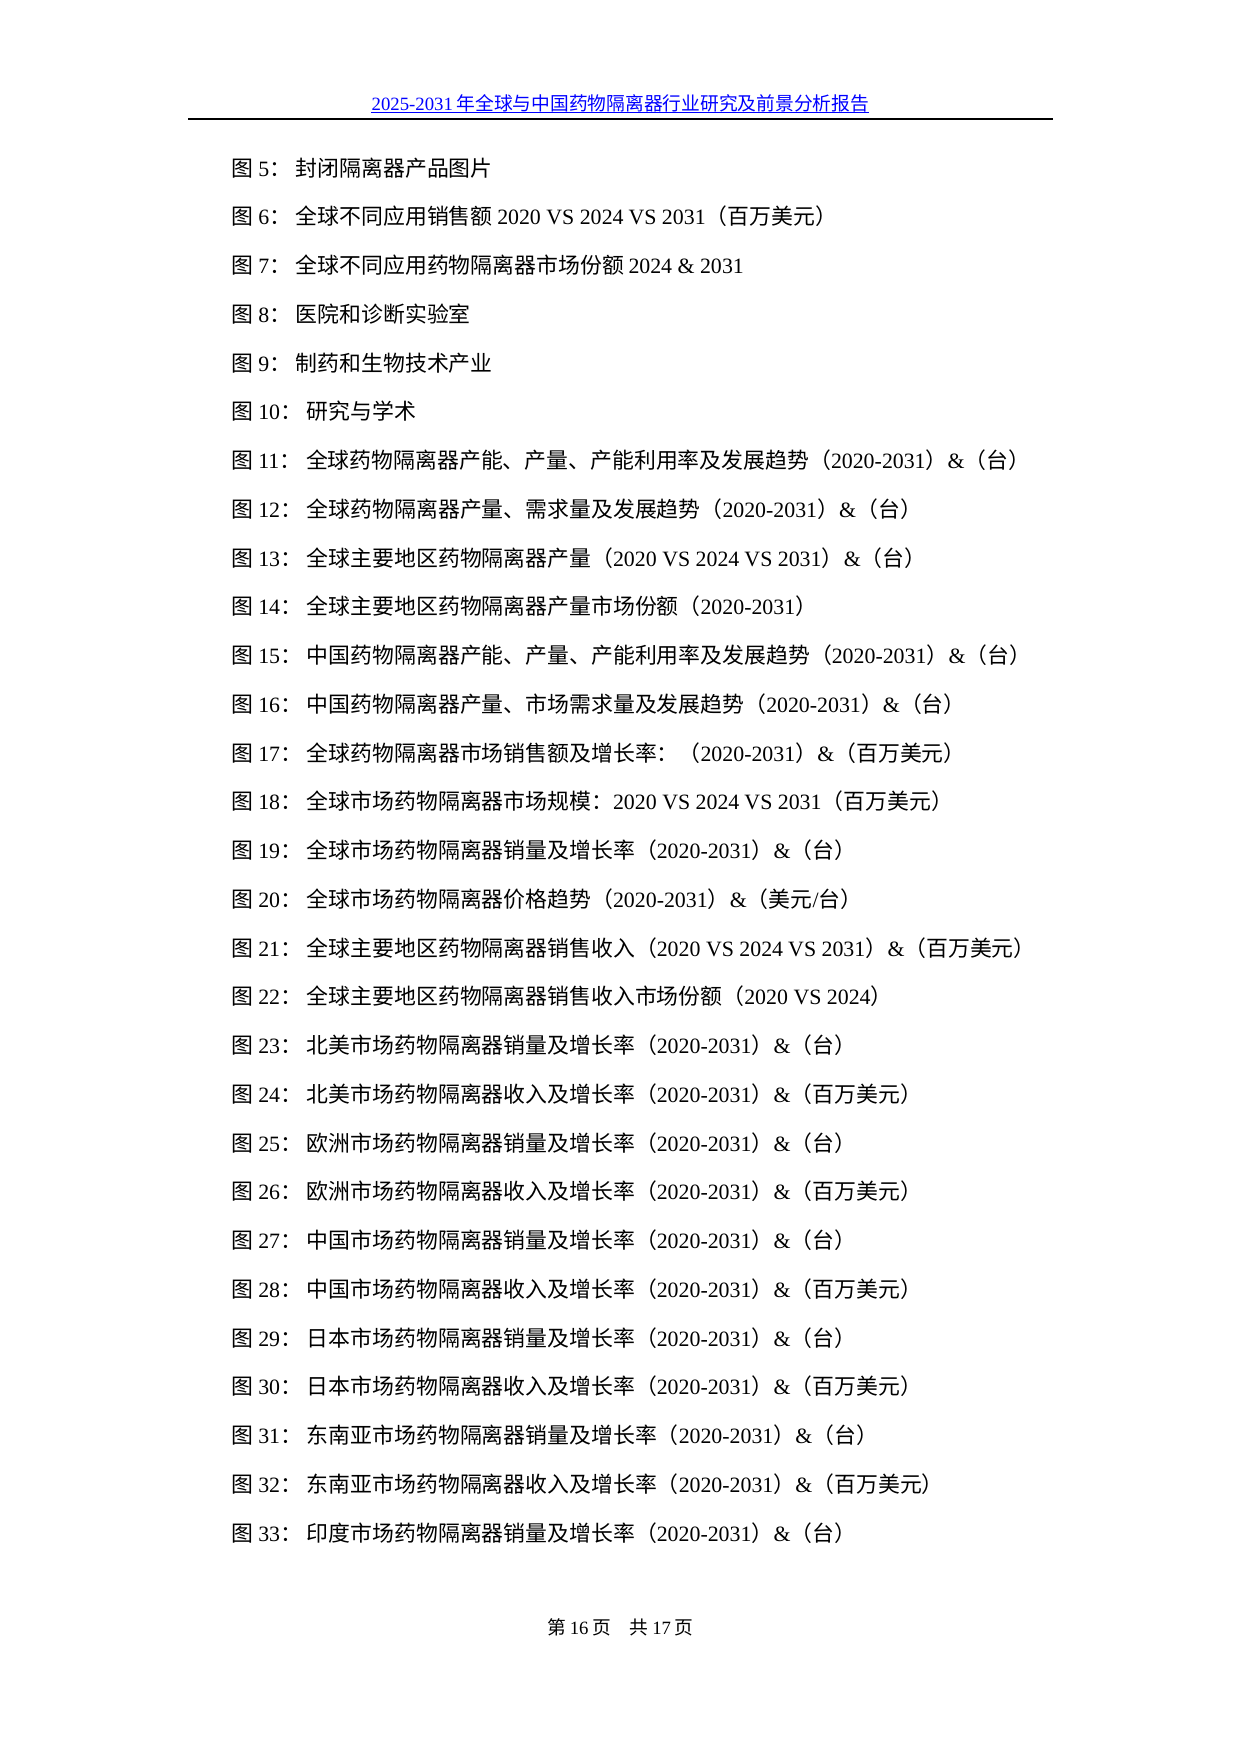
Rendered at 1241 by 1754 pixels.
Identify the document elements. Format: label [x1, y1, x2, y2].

text [187, 150, 1053, 1548]
